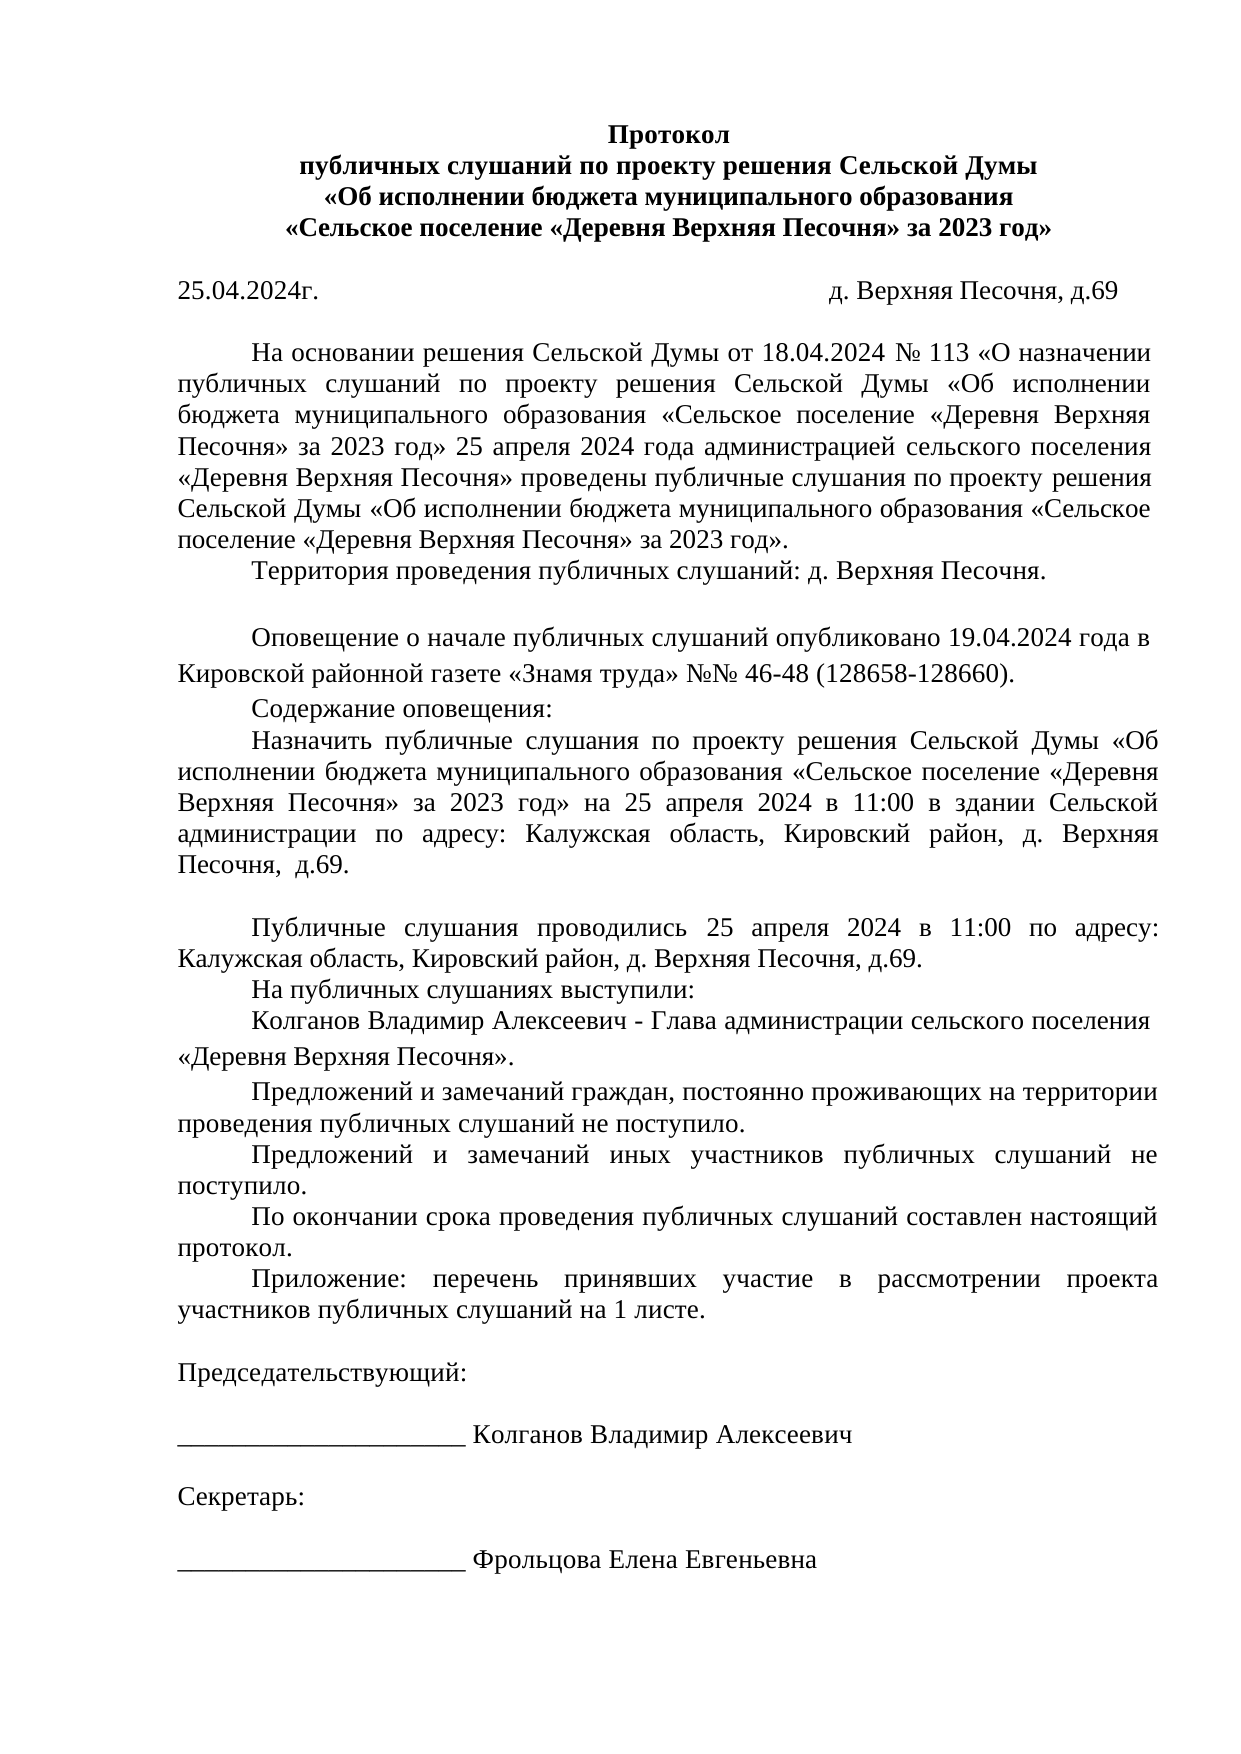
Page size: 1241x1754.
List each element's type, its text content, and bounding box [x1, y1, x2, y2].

text Публичные слушания проводились 25 апреля 2024 в 11:00 по адресу: Калужская область, Кировский район, д. Верхняя Песочня, д.69. [177, 911, 1160, 973]
text Назначить публичные слушания по проекту решения Сельской Думы «Об исполнении бюджета муниципального образования «Сельское поселение «Деревня Верхняя Песочня» за 2023 год» на 25 апреля 2024 в 11:00 в здании Сельской администрации по адресу: Калужская область, Кировский район, д. Верхняя Песочня, д.69. [177, 724, 1160, 879]
text Содержание оповещения: [177, 693, 1160, 724]
text «Об исполнении бюджета муниципального образования [118, 180, 1160, 212]
text На публичных слушаниях выступили: [177, 973, 1160, 1004]
text публичных слушаний по проекту решения Сельской Думы [118, 149, 1160, 180]
text Предложений и замечаний иных участников публичных слушаний не поступило. [177, 1138, 1160, 1200]
text 25.04.2024г. д. Верхняя Песочня, д.69 [177, 274, 1160, 305]
text Предложений и замечаний граждан, постоянно проживающих на территории проведения публичных слушаний не поступило. [177, 1076, 1160, 1138]
text _____________________ Колганов Владимир Алексеевич [177, 1418, 1160, 1449]
text Протокол [118, 118, 1160, 149]
text Председательствующий: [177, 1356, 1160, 1387]
text На основании решения Сельской Думы от 18.04.2024 № 113 «О назначении публичных слушаний по проекту решения Сельской Думы «Об исполнении бюджета муниципального образования «Сельское поселение «Деревня Верхняя Песочня» за 2023 год» 25 апреля 2024 года администрацией сельского поселения «Деревня Верхняя Песочня» проведены публичные слушания по проекту решения Сельской Думы «Об исполнении бюджета муниципального образования «Сельское поселение «Деревня Верхняя Песочня» за 2023 год». [177, 336, 1152, 554]
text Оповещение о начале публичных слушаний опубликовано 19.04.2024 года в Кировской районной газете «Знамя труда» №№ 46-48 (128658-128660). [177, 621, 1152, 688]
text Секретарь: [177, 1480, 1160, 1512]
text _____________________ Фрольцова Елена Евгеньевна [177, 1543, 1160, 1574]
text «Сельское поселение «Деревня Верхняя Песочня» за 2023 год» [118, 212, 1160, 243]
text По окончании срока проведения публичных слушаний составлен настоящий протокол. [177, 1200, 1160, 1262]
text Колганов Владимир Алексеевич - Глава администрации сельского поселения «Деревня Верхняя Песочня». [177, 1004, 1152, 1071]
text Территория проведения публичных слушаний: д. Верхняя Песочня. [177, 554, 1160, 585]
text Приложение: перечень принявших участие в рассмотрении проекта участников публичных слушаний на 1 листе. [177, 1262, 1160, 1325]
